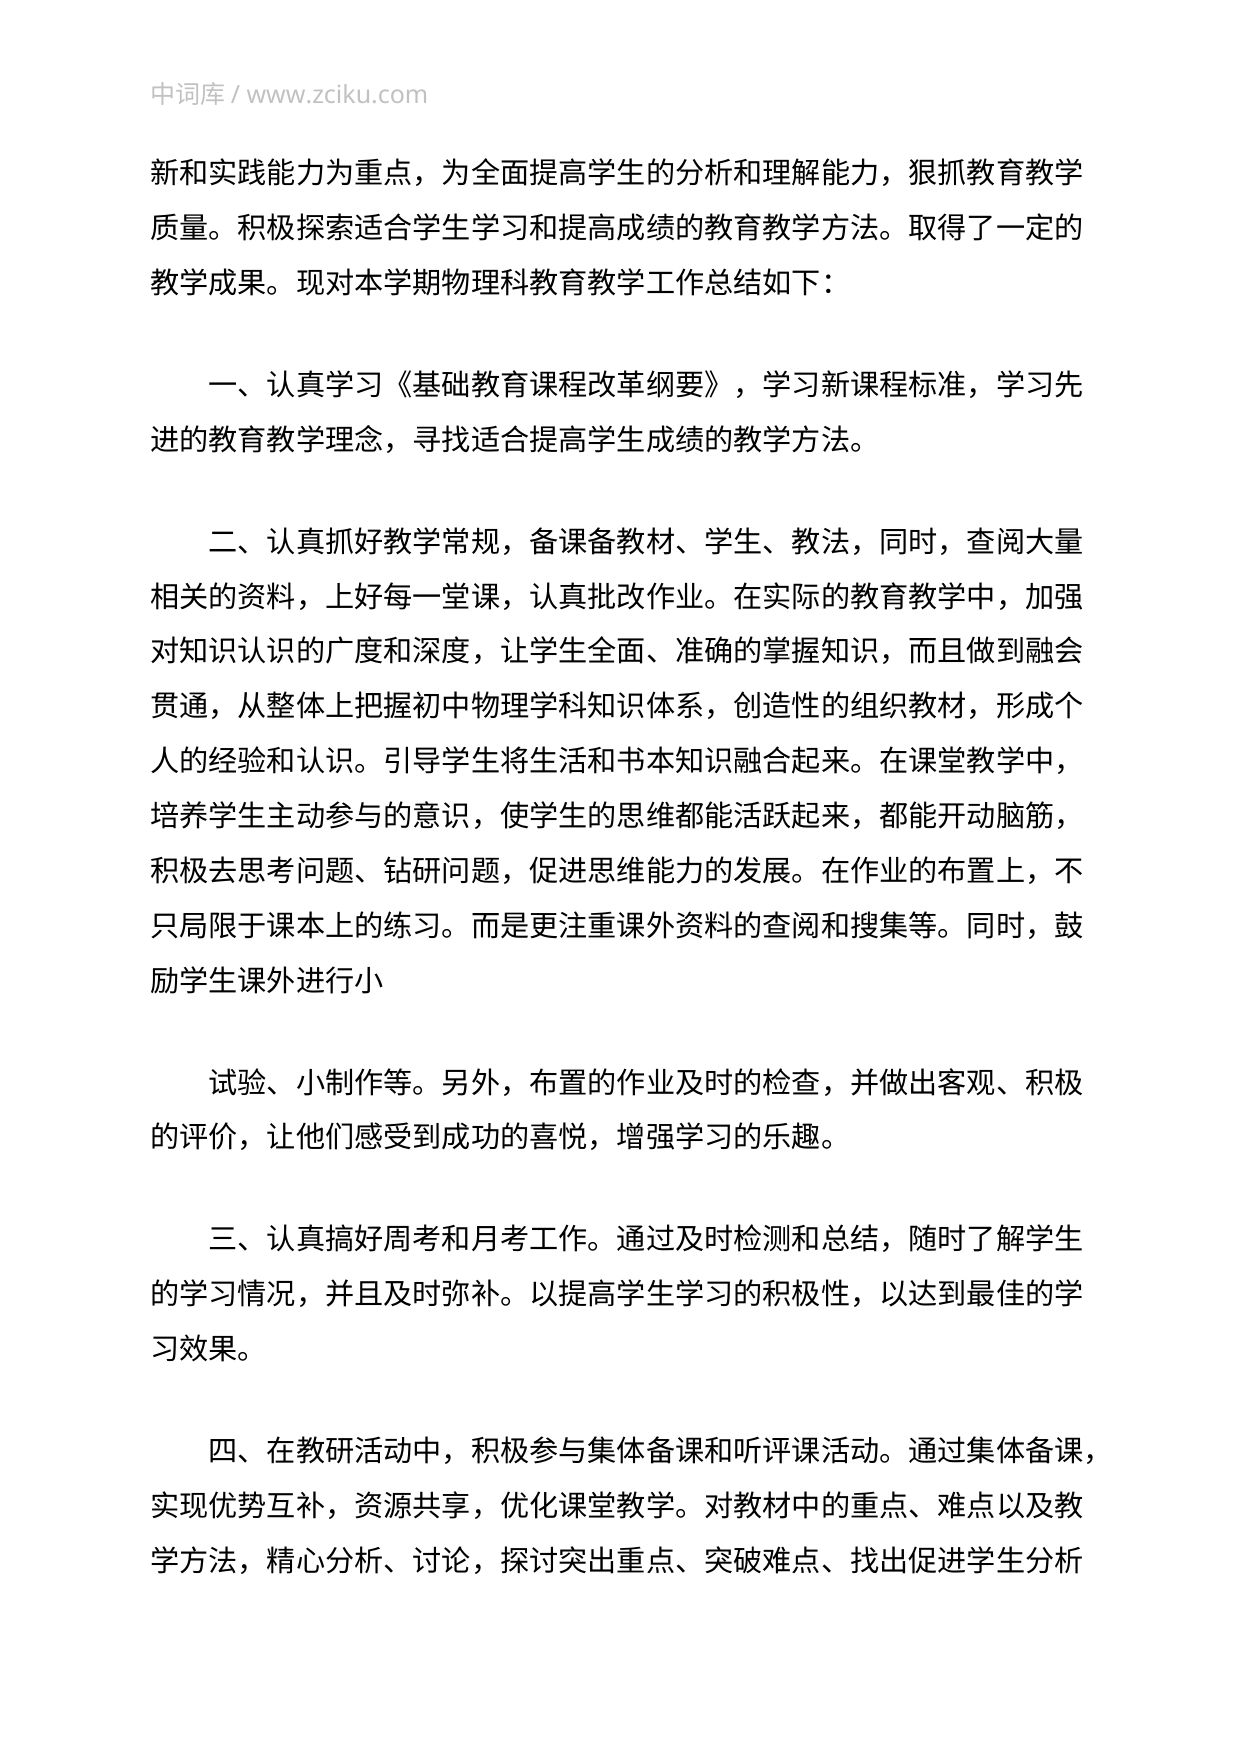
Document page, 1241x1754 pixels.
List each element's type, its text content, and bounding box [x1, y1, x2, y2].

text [150, 1427, 1090, 1579]
text 三、认真搞好周考和月考工作。通过及时检测和总结，随时了解学生的学习情况，并且及时弥补。以提高学生学习的积极性，以达到最佳的学习效果。 [150, 1216, 1090, 1368]
text 试验、小制作等。另外，布置的作业及时的检查，并做出客观、积极的评价，让他们感受到成功的喜悦，增强学习的乐趣。 [150, 1059, 1090, 1156]
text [150, 150, 1090, 302]
text 二、认真抓好教学常规，备课备教材、学生、教法，同时，查阅大量相关的资料，上好每一堂课，认真批改作业。在实际的教育教学中，加强对知识认识的广度和深度，让学生全面、准确的掌握知识，而且做到融会贯通，从整体上把握初中物理学科知识体系，创造性的组织教材，形成个人的经验和认识。引导学生将生活和书本知识融合起来。在课堂教学中，培养学生主动参与的意识，使学生的思维都能活跃起来，都能开动脑筋，积极去思考问题、钻研问题，促进思维能力的发展。在作业的布置上，不只局限于课本上的练习。而是更注重课外资料的查阅和搜集等。同时，鼓励学生课外进行小 [150, 518, 1090, 1000]
text 一、认真学习《基础教育课程改革纲要》，学习新课程标准，学习先进的教育教学理念，寻找适合提高学生成绩的教学方法。 [150, 362, 1090, 459]
